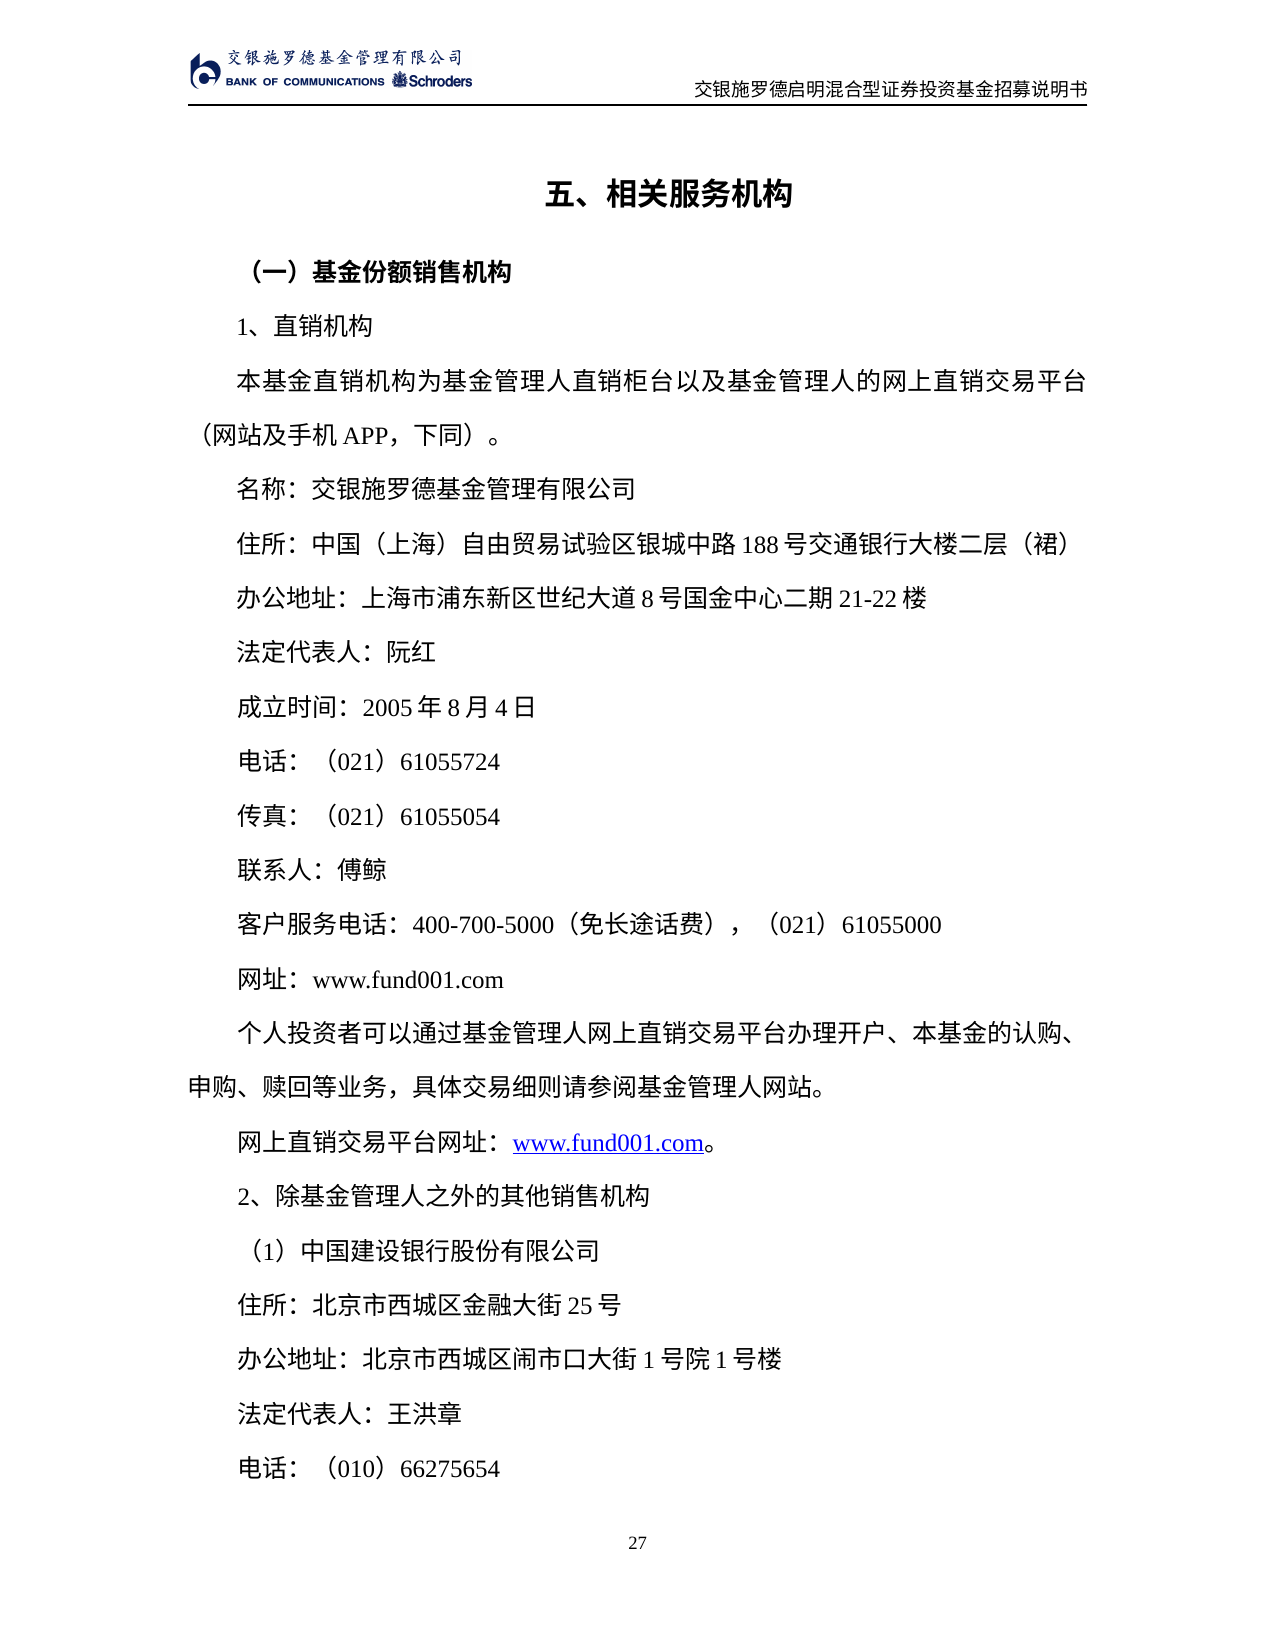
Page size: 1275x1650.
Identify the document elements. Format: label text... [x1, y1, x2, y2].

picture [190, 50, 472, 89]
text 法定代表人：王洪章 [187, 1394, 1087, 1430]
text （一）基金份额销售机构 [187, 252, 1087, 288]
text 本基金直销机构为基金管理人直销柜台以及基金管理人的网上直销交易平台（网站及手机APP，下同）。 [187, 361, 1087, 452]
text 五、相关服务机构 [187, 169, 1087, 215]
text 名称：交银施罗德基金管理有限公司 [187, 470, 1087, 506]
text 办公地址：北京市西城区闹市口大街1号院1号楼 [187, 1340, 1087, 1376]
text 法定代表人：阮红 [187, 633, 1087, 669]
text 住所：中国（上海）自由贸易试验区银城中路188号交通银行大楼二层（裙） [187, 524, 1087, 560]
text 网上直销交易平台网址：www.fund001.com。 [187, 1122, 1087, 1158]
text 办公地址：上海市浦东新区世纪大道8号国金中心二期21-22楼 [187, 578, 1087, 615]
text 住所：北京市西城区金融大街25号 [187, 1285, 1087, 1322]
text 个人投资者可以通过基金管理人网上直销交易平台办理开户、本基金的认购、申购、赎回等业务，具体交易细则请参阅基金管理人网站。 [187, 1013, 1087, 1104]
text 2、除基金管理人之外的其他销售机构 [187, 1177, 1087, 1213]
text 客户服务电话：400-700-5000（免长途话费），（021）61055000 [187, 905, 1087, 941]
text 网址：www.fund001.com [187, 959, 1087, 995]
text 电话：（021）61055724 [187, 742, 1087, 778]
text （1）中国建设银行股份有限公司 [187, 1231, 1087, 1267]
text 传真：（021）61055054 [187, 796, 1087, 832]
text 1、直销机构 [187, 307, 1087, 343]
text 成立时间：2005年8月4日 [187, 687, 1087, 723]
text 电话：（010）66275654 [187, 1448, 1087, 1485]
text 联系人：傅鲸 [187, 850, 1087, 887]
